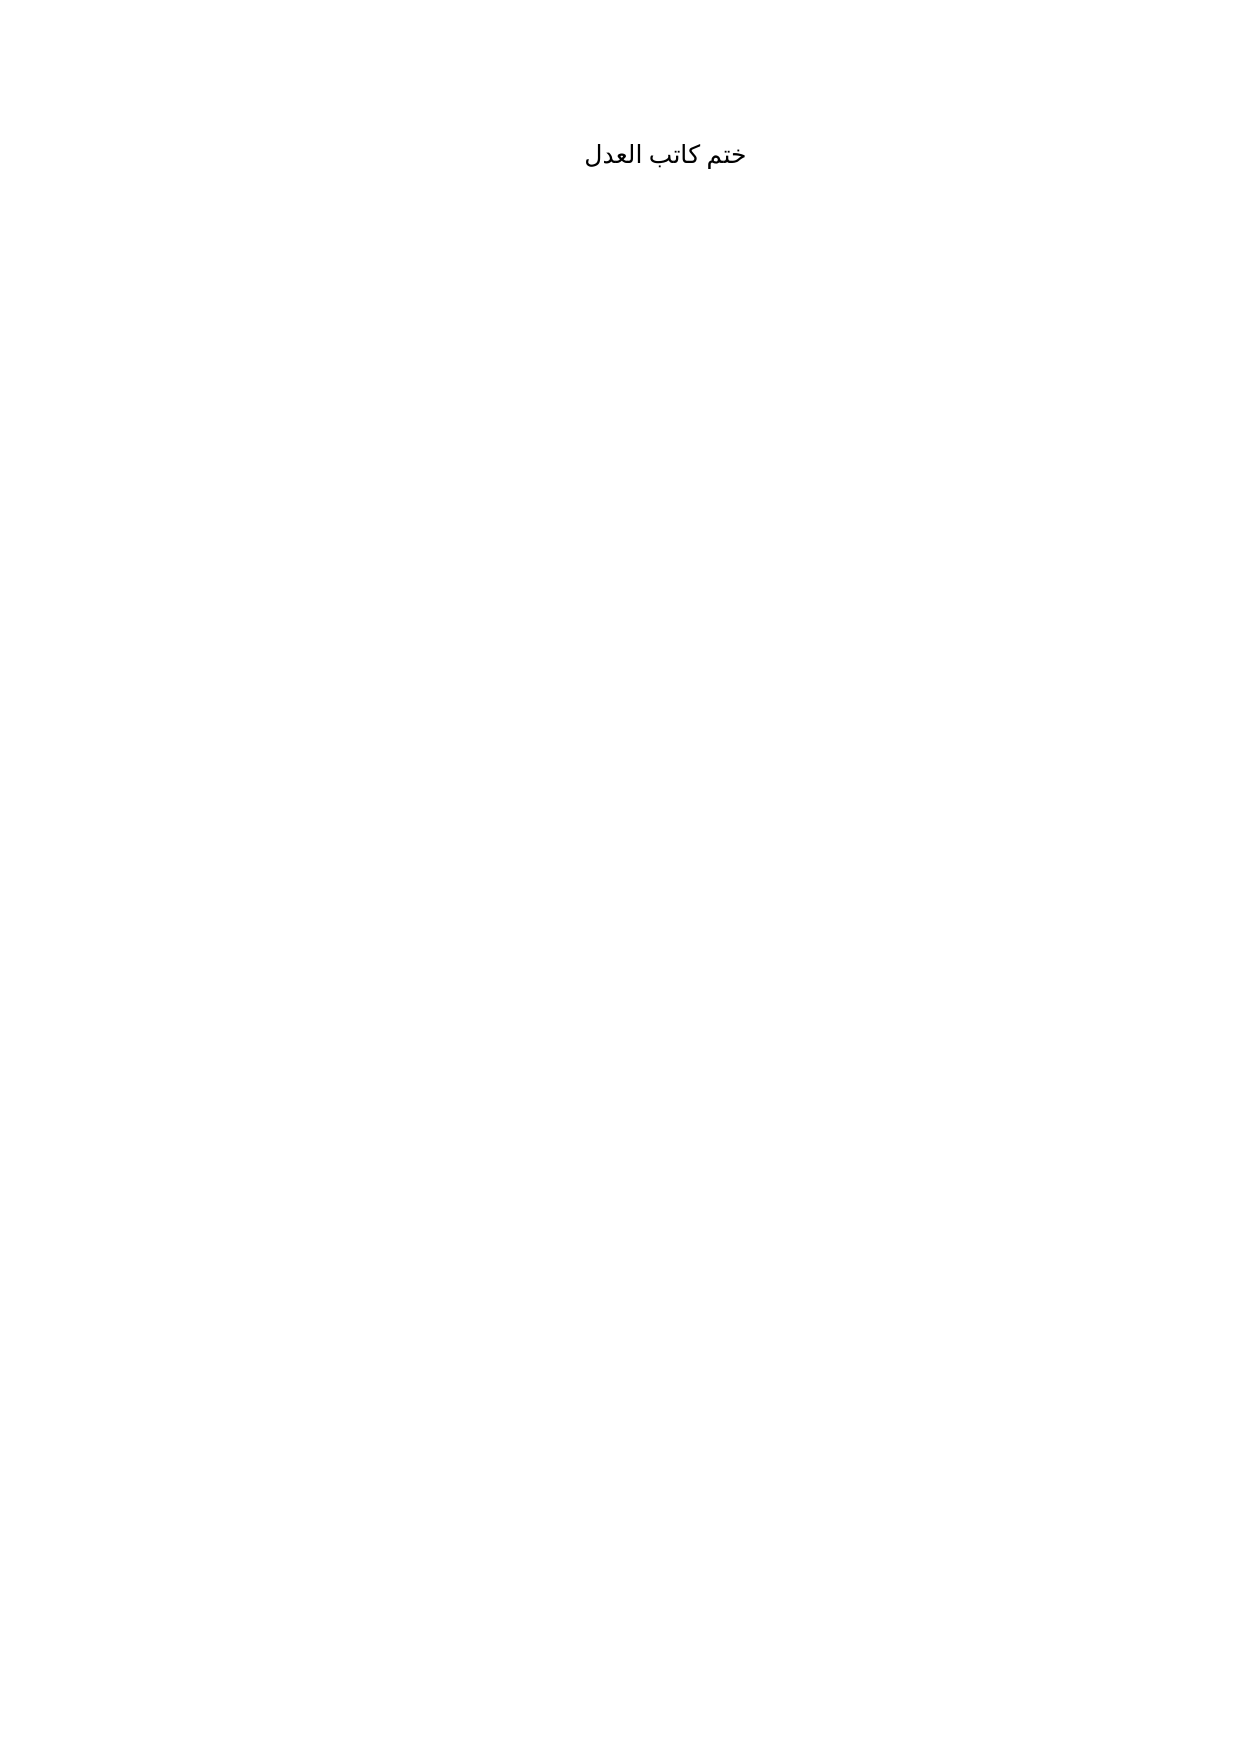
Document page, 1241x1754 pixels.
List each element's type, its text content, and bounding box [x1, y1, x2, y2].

text ختم كاتب العدل [187, 140, 1143, 168]
